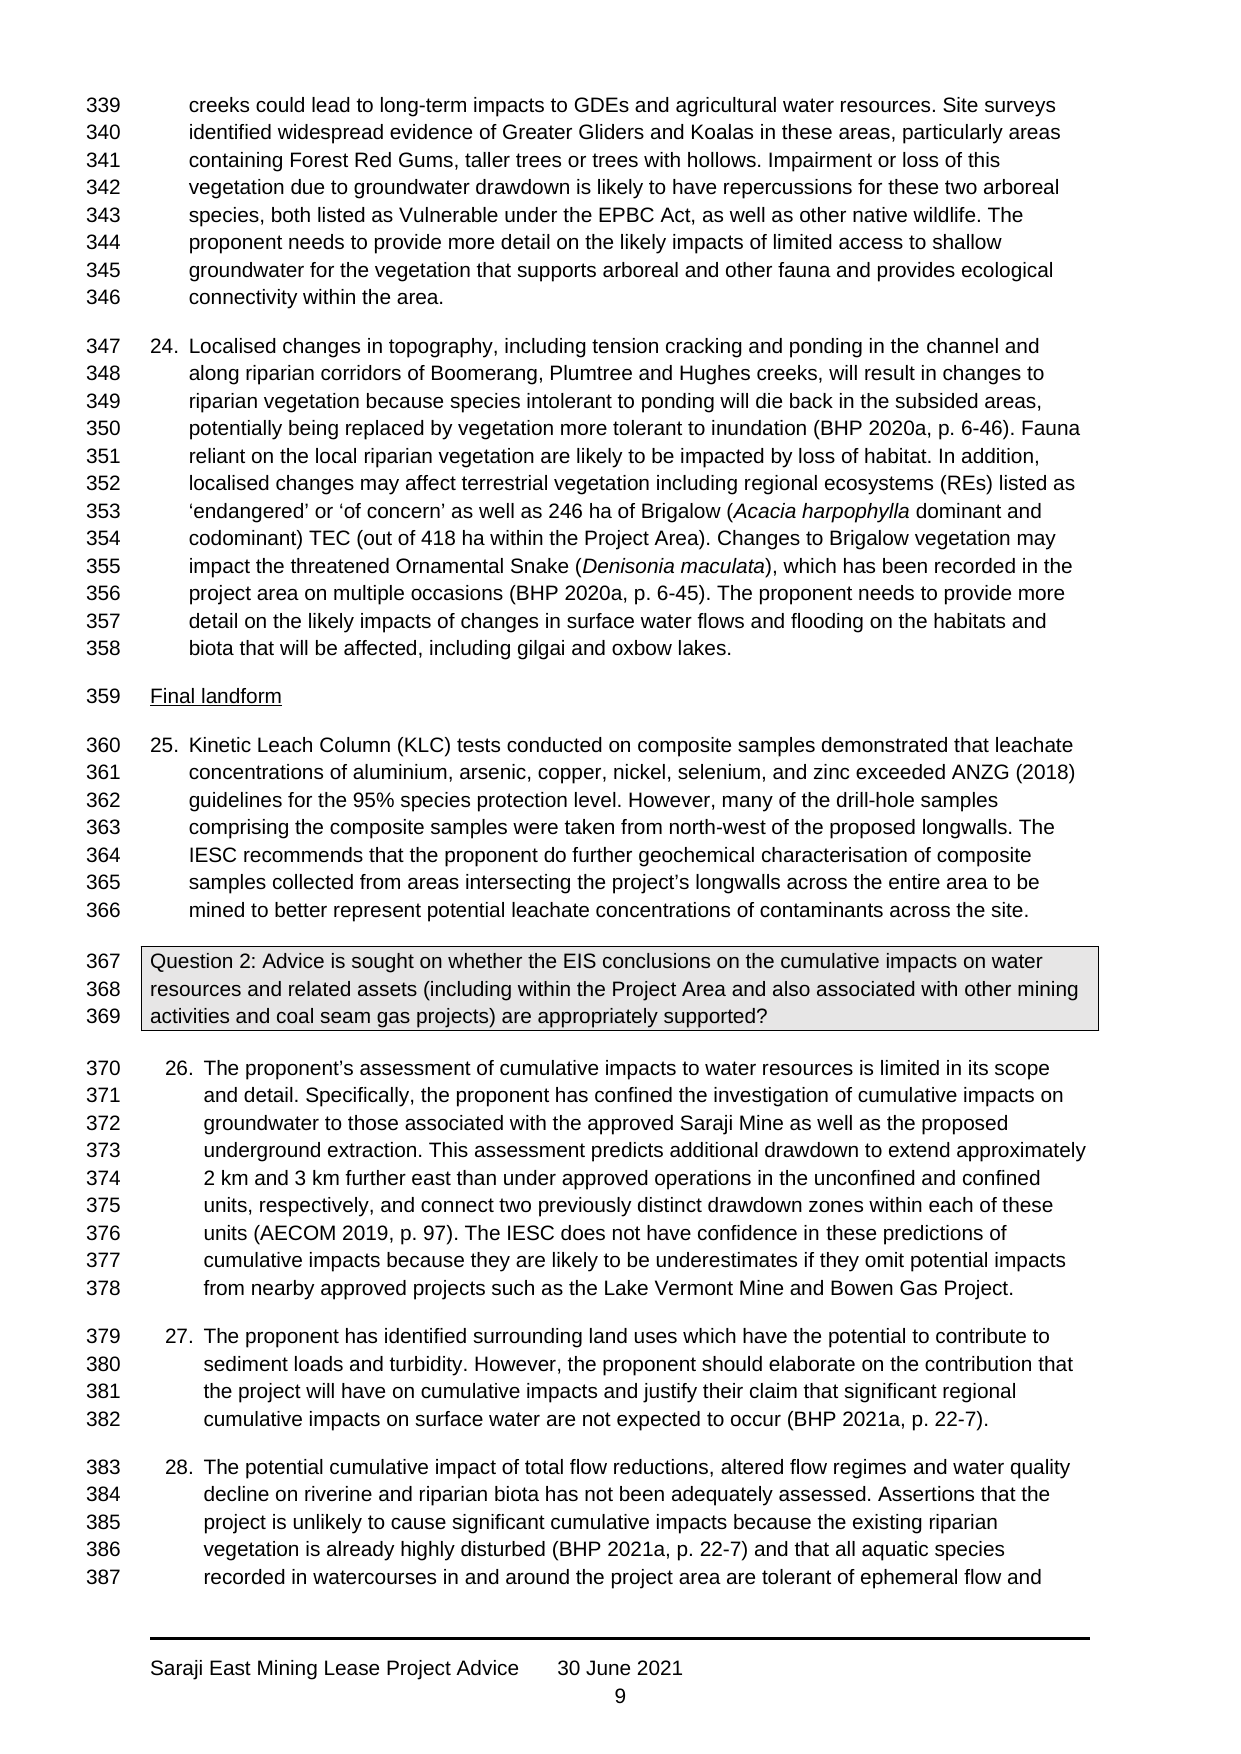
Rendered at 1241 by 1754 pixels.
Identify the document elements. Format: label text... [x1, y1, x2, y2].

list Localised changes in topography, including tension cracking and ponding in the channel and along riparian corridors of Boomerang, Plumtree and Hughes creeks, will result in changes to riparian vegetation because species intolerant to ponding will die back in the subsided areas, potentially being replaced by vegetation more tolerant to inundation (BHP 2020a, p. 6-46). Fauna reliant on the local riparian vegetation are likely to be impacted by loss of habitat. In addition, localised changes may affect terrestrial vegetation including regional ecosystems (REs) listed as ‘endangered’ or ‘of concern’ as well as 246 ha of Brigalow (Acacia harpophylla dominant and codominant) TEC (out of 418 ha within the Project Area). Changes to Brigalow vegetation may impact the threatened Ornamental Snake (Denisonia maculata), which has been recorded in the project area on multiple occasions (BHP 2020a, p. 6-45). The proponent needs to provide more detail on the likely impacts of changes in surface water flows and flooding on the habitats and biota that will be affected, including gilgai and oxbow lakes. [150, 333, 1090, 660]
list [150, 93, 1090, 309]
list The proponent has identified surrounding land uses which have the potential to contribute to sediment loads and turbidity. However, the proponent should elaborate on the contribution that the project will have on cumulative impacts and justify their claim that significant regional cumulative impacts on surface water are not expected to occur (BHP 2021a, p. 22-7). [165, 1324, 1090, 1430]
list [165, 1455, 1090, 1589]
list Final landform [150, 684, 1090, 708]
text Question 2: Advice is sought on whether the EIS conclusions on the cumulative impacts on water resources and related assets (including within the Project Area and also associated with other mining activities and coal seam gas projects) are appropriately supported? [142, 947, 1098, 1030]
list The proponent’s assessment of cumulative impacts to water resources is limited in its scope and detail. Specifically, the proponent has confined the investigation of cumulative impacts on groundwater to those associated with the approved Saraji Mine as well as the proposed underground extraction. This assessment predicts additional drawdown to extend approximately 2 km and 3 km further east than under approved operations in the unconfined and confined units, respectively, and connect two previously distinct drawdown zones within each of these units (AECOM 2019, p. 97). The IESC does not have confidence in these predictions of cumulative impacts because they are likely to be underestimates if they omit potential impacts from nearby approved projects such as the Lake Vermont Mine and Bowen Gas Project. [165, 1056, 1090, 1299]
list Kinetic Leach Column (KLC) tests conducted on composite samples demonstrated that leachate concentrations of aluminium, arsenic, copper, nickel, selenium, and zinc exceeded ANZG (2018) guidelines for the 95% species protection level. However, many of the drill-hole samples comprising the composite samples were taken from north-west of the proposed longwalls. The IESC recommends that the proponent do further geochemical characterisation of composite samples collected from areas intersecting the project’s longwalls across the entire area to be mined to better represent potential leachate concentrations of contaminants across the site. [150, 733, 1090, 922]
